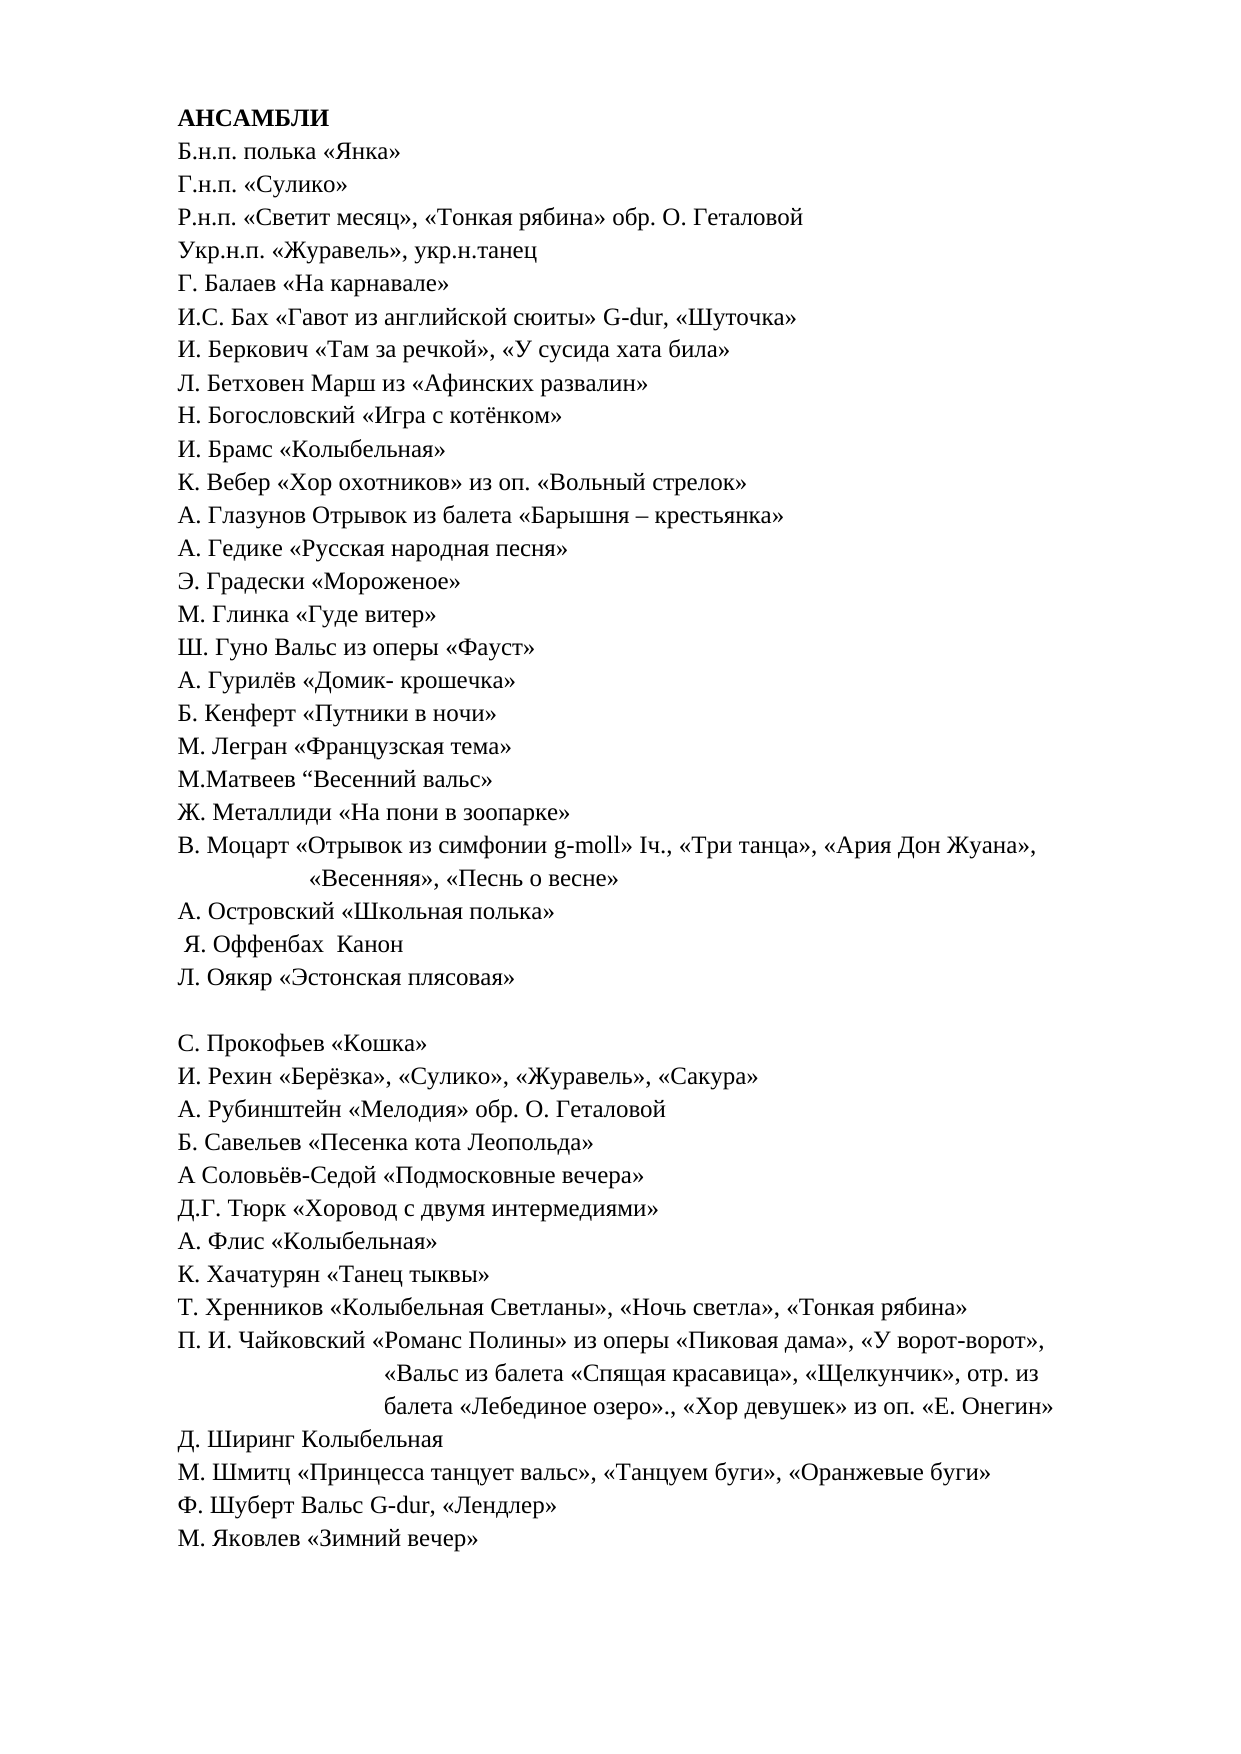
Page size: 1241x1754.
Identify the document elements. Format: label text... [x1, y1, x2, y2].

text Л. Бетховен Марш из «Афинских развалин» [177, 368, 1152, 396]
text «Весенняя», «Песнь о весне» [177, 863, 1152, 892]
text Укр.н.п. «Журавель», укр.н.танец [177, 236, 1152, 264]
text Г. Балаев «На карнавале» [177, 268, 1152, 297]
text Д.Г. Тюрк «Хоровод с двумя интермедиями» [177, 1193, 1152, 1222]
text А. Гурилёв «Домик- крошечка» [177, 665, 1152, 693]
text И. Рехин «Берёзка», «Сулико», «Журавель», «Сакура» [177, 1061, 1152, 1090]
text Р.н.п. «Светит месяц», «Тонкая рябина» обр. О. Геталовой [177, 202, 1152, 231]
text АНСАМБЛИ [177, 103, 1152, 132]
text М. Легран «Французская тема» [177, 731, 1152, 759]
text М. Яковлев «Зимний вечер» [177, 1523, 1152, 1552]
text Э. Градески «Мороженое» [177, 566, 1152, 594]
text Ж. Металлиди «На пони в зоопарке» [177, 797, 1152, 826]
text И.С. Бах «Гавот из английской сюиты» G-dur, «Шуточка» [177, 302, 1152, 330]
text Б.н.п. полька «Янка» [177, 136, 1152, 165]
text К. Вебер «Хор охотников» из оп. «Вольный стрелок» [177, 467, 1152, 495]
text И. Беркович «Там за речкой», «У сусида хата била» [177, 334, 1152, 363]
text Ш. Гуно Вальс из оперы «Фауст» [177, 632, 1152, 661]
text Т. Хренников «Колыбельная Светланы», «Ночь светла», «Тонкая рябина» [177, 1292, 1152, 1321]
text балета «Лебединое озеро»., «Хор девушек» из оп. «Е. Онегин» [177, 1391, 1152, 1420]
text И. Брамс «Колыбельная» [177, 434, 1152, 462]
text Б. Кенферт «Путники в ночи» [177, 698, 1152, 727]
text Ф. Шуберт Вальс G-dur, «Лендлер» [177, 1490, 1152, 1519]
text Я. Оффенбах Канон [177, 929, 1152, 958]
text С. Прокофьев «Кошка» [177, 1028, 1152, 1057]
text П. И. Чайковский «Романс Полины» из оперы «Пиковая дама», «У ворот-ворот», [177, 1325, 1152, 1354]
text А. Флис «Колыбельная» [177, 1226, 1152, 1255]
text А. Рубинштейн «Мелодия» обр. О. Геталовой [177, 1094, 1152, 1123]
text М.Матвеев “Весенний вальс» [177, 764, 1152, 793]
text А. Глазунов Отрывок из балета «Барышня – крестьянка» [177, 500, 1152, 528]
text Д. Ширинг Колыбельная [177, 1424, 1152, 1453]
text К. Хачатурян «Танец тыквы» [177, 1259, 1152, 1288]
text «Вальс из балета «Спящая красавица», «Щелкунчик», отр. из [177, 1358, 1152, 1387]
text Л. Оякяр «Эстонская плясовая» [177, 962, 1152, 991]
text Н. Богословский «Игра с котёнком» [177, 401, 1152, 429]
text А Соловьёв-Седой «Подмосковные вечера» [177, 1160, 1152, 1189]
text А. Гедике «Русская народная песня» [177, 533, 1152, 561]
text Б. Савельев «Песенка кота Леопольда» [177, 1127, 1152, 1156]
text Г.н.п. «Сулико» [177, 169, 1152, 198]
text А. Островский «Школьная полька» [177, 896, 1152, 925]
text М. Глинка «Гуде витер» [177, 599, 1152, 627]
text М. Шмитц «Принцесса танцует вальс», «Танцуем буги», «Оранжевые буги» [177, 1457, 1152, 1486]
text В. Моцарт «Отрывок из симфонии g-moll» Iч., «Три танца», «Ария Дон Жуана», [177, 830, 1152, 859]
